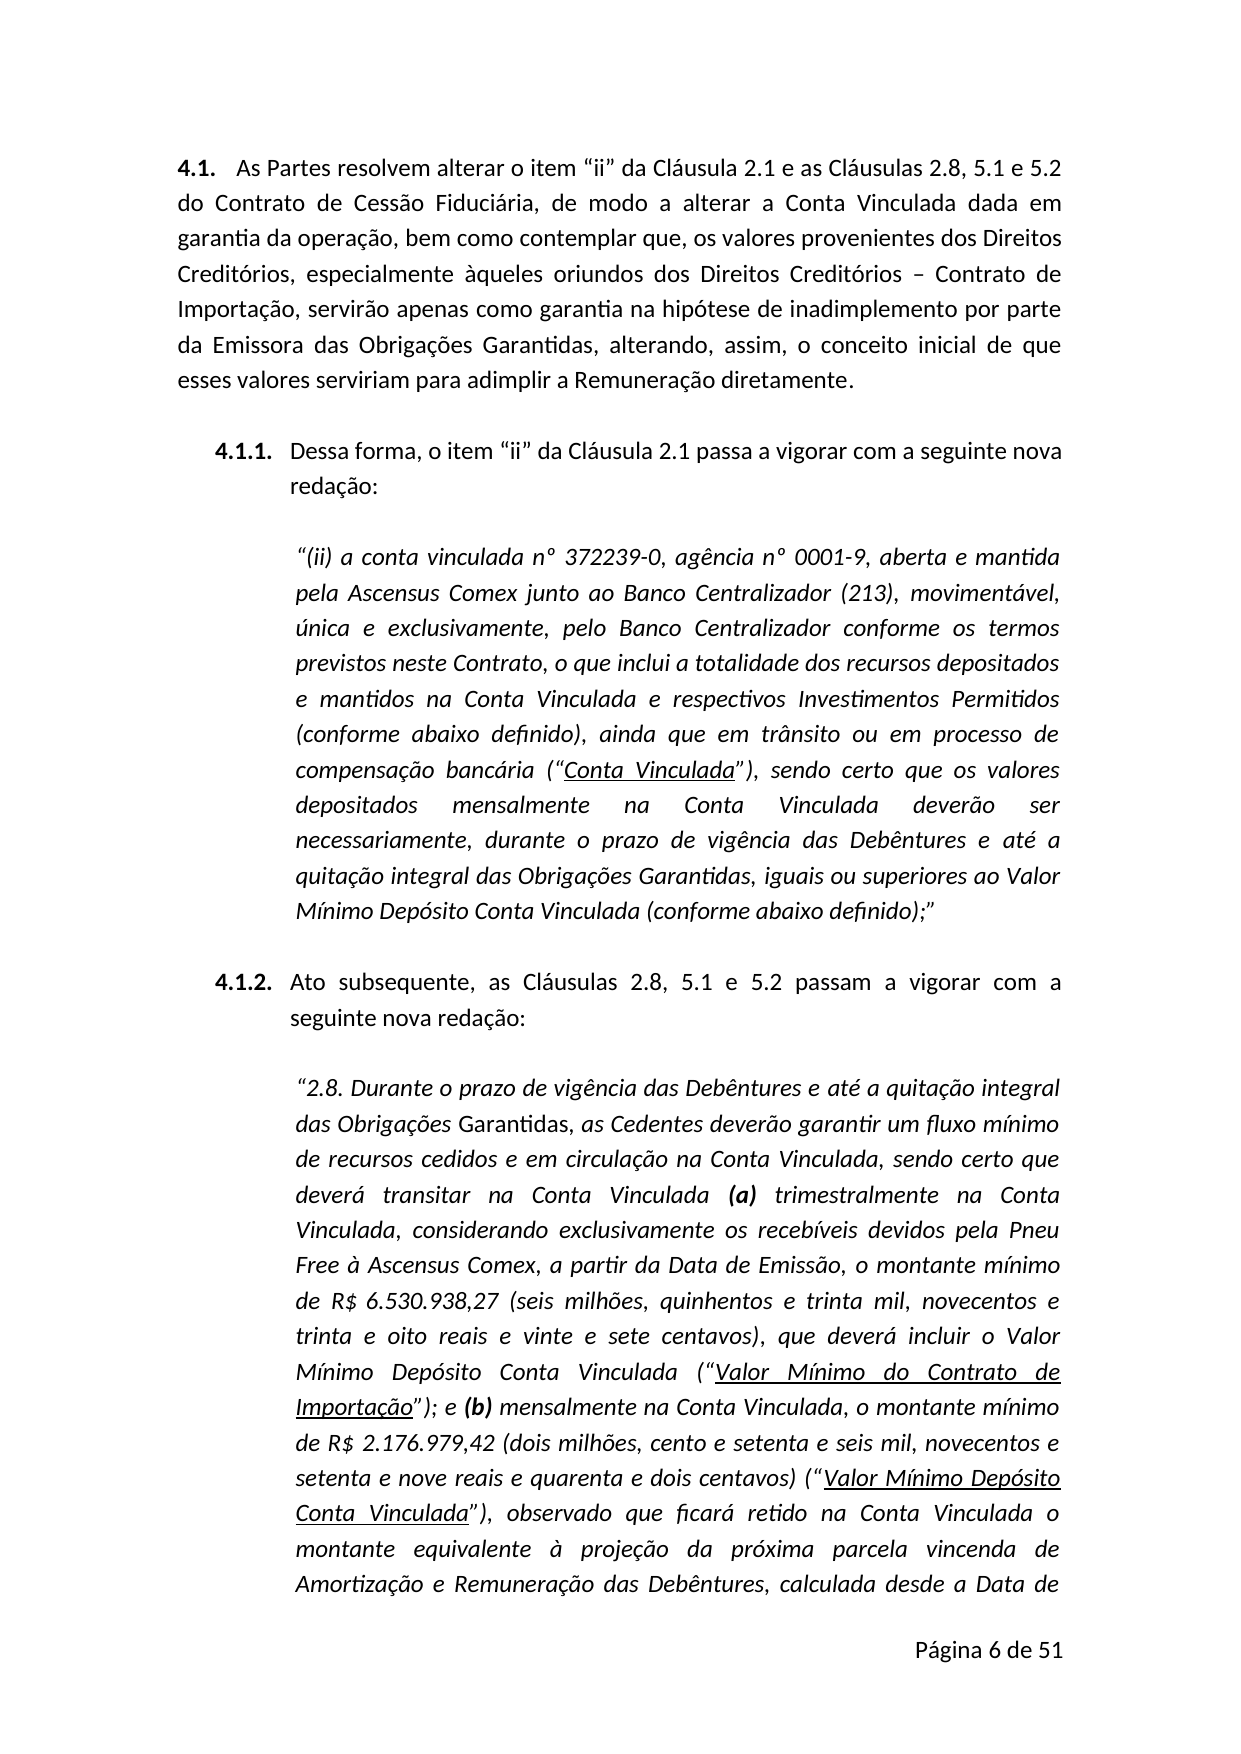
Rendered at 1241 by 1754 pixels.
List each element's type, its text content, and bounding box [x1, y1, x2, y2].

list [295, 1068, 1063, 1600]
list Dessa forma, o item “ii” da Cláusula 2.1 passa a vigorar com a seguinte nova redação: [215, 431, 1063, 502]
list As Partes resolvem alterar o item “ii” da Cláusula 2.1 e as Cláusulas 2.8, 5.1 e 5.2 do Contrato de Cessão Fiduciária, de modo a alterar a Conta Vinculada dada em garantia da operação, bem como contemplar que, os valores provenientes dos Direitos Creditórios, especialmente àqueles oriundos dos Direitos Creditórios – Contrato de Importação, servirão apenas como garantia na hipótese de inadimplemento por parte da Emissora das Obrigações Garantidas, alterando, assim, o conceito inicial de que esses valores serviriam para adimplir a Remuneração diretamente. [177, 148, 1063, 396]
list Ato subsequente, as Cláusulas 2.8, 5.1 e 5.2 passam a vigorar com a seguinte nova redação: [215, 962, 1063, 1033]
list “(ii) a conta vinculada nº 372239-0, agência nº 0001-9, aberta e mantida pela Ascensus Comex junto ao Banco Centralizador (213), movimentável, única e exclusivamente, pelo Banco Centralizador conforme os termos previstos neste Contrato, o que inclui a totalidade dos recursos depositados e mantidos na Conta Vinculada e respectivos Investimentos Permitidos (conforme abaixo definido), ainda que em trânsito ou em processo de compensação bancária (“Conta Vinculada”), sendo certo que os valores depositados mensalmente na Conta Vinculada deverão ser necessariamente, durante o prazo de vigência das Debêntures e até a quitação integral das Obrigações Garantidas, iguais ou superiores ao Valor Mínimo Depósito Conta Vinculada (conforme abaixo definido);” [295, 537, 1063, 927]
